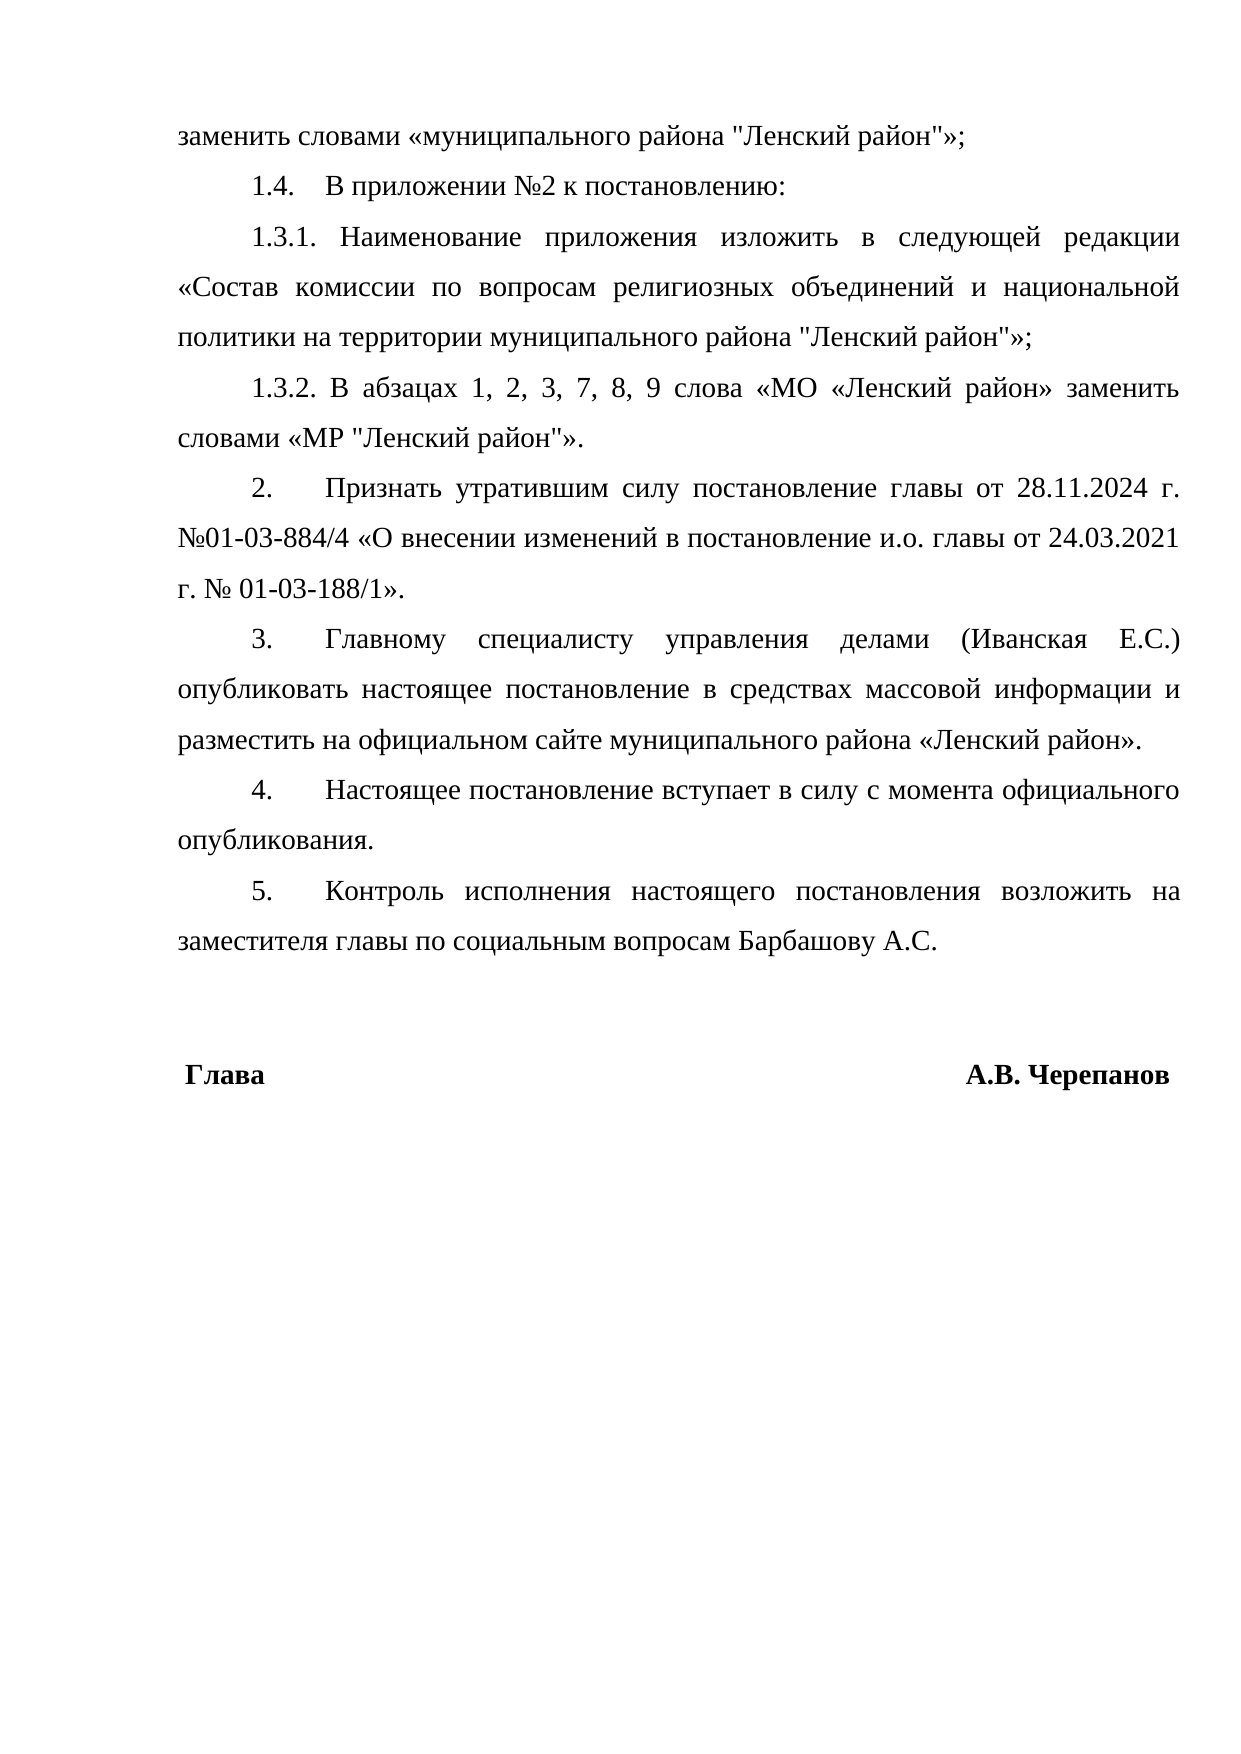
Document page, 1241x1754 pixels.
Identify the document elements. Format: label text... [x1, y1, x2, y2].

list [177, 118, 1181, 152]
table_header А.В. Черепанов [661, 1024, 1181, 1091]
list 1.3.1. Наименование приложения изложить в следующей редакции «Состав комиссии по вопросам религиозных объединений и национальной политики на территории муниципального района "Ленский район"»; [177, 219, 1181, 353]
table_header Глава [174, 1024, 661, 1091]
list 1.3.2. В абзацах 1, 2, 3, 7, 8, 9 слова «МО «Ленский район» заменить словами «МР "Ленский район"». [177, 370, 1181, 453]
list Контроль исполнения настоящего постановления возложить на заместителя главы по социальным вопросам Барбашову А.С. [177, 873, 1181, 957]
list Признать утратившим силу постановление главы от 28.11.2024 г. №01-03-884/4 «О внесении изменений в постановление и.о. главы от 24.03.2021 г. № 01-03-188/1». [177, 470, 1181, 604]
list Главному специалисту управления делами (Иванская Е.С.) опубликовать настоящее постановление в средствах массовой информации и разместить на официальном сайте муниципального района «Ленский район». [177, 621, 1181, 755]
list В приложении №2 к постановлению: [177, 168, 1181, 202]
list Настоящее постановление вступает в силу с момента официального опубликования. [177, 772, 1181, 856]
